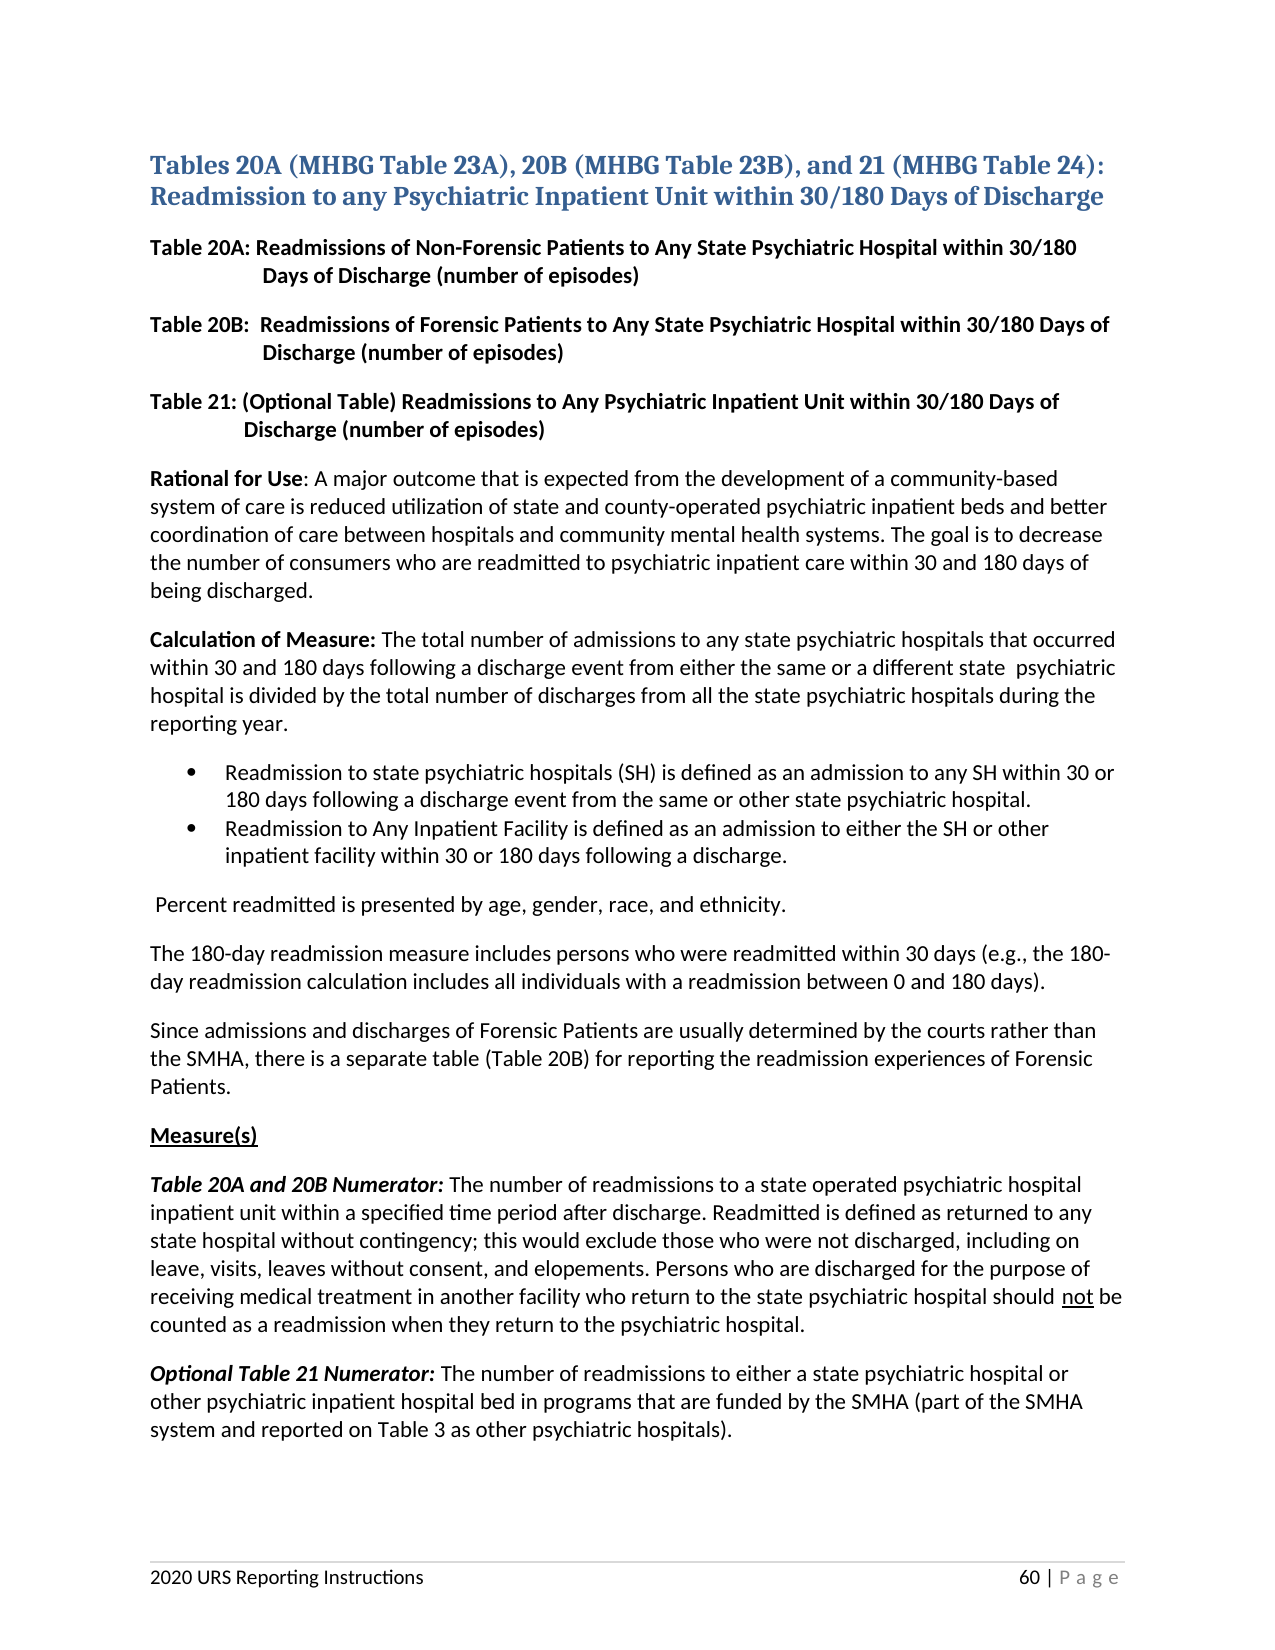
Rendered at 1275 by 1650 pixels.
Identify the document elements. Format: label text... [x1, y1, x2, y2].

text Table 20A and 20B Numerator: The number of readmissions to a state operated psychiatric hospital inpatient unit within a specified time period after discharge. Readmitted is defined as returned to any state hospital without contingency; this would exclude those who were not discharged, including on leave, visits, leaves without consent, and elopements. Persons who are discharged for the purpose of receiving medical treatment in another facility who return to the state psychiatric hospital should not be counted as a readmission when they return to the psychiatric hospital. [150, 1170, 1125, 1338]
list Readmission to Any Inpatient Facility is defined as an admission to either the SH or other inpatient facility within 30 or 180 days following a discharge. [187, 814, 1125, 870]
text Table 21: (Optional Table) Readmissions to Any Psychiatric Inpatient Unit within 30/180 Days of Discharge (number of episodes) [150, 387, 1125, 443]
text Since admissions and discharges of Forensic Patients are usually determined by the courts rather than the SMHA, there is a separate table (Table 20B) for reporting the readmission experiences of Forensic Patients. [150, 1016, 1125, 1100]
text Optional Table 21 Numerator: The number of readmissions to either a state psychiatric hospital or other psychiatric inpatient hospital bed in programs that are funded by the SMHA (part of the SMHA system and reported on Table 3 as other psychiatric hospitals). [150, 1359, 1125, 1443]
text Measure(s) [150, 1121, 1125, 1149]
text Table 20B: Readmissions of Forensic Patients to Any State Psychiatric Hospital within 30/180 Days of Discharge (number of episodes) [150, 310, 1125, 366]
subtitle Tables 20A (MHBG Table 23A), 20B (MHBG Table 23B), and 21 (MHBG Table 24): Readmission to any Psychiatric Inpatient Unit within 30/180 Days of Discharge [150, 150, 1125, 212]
text The 180-day readmission measure includes persons who were readmitted within 30 days (e.g., the 180-day readmission calculation includes all individuals with a readmission between 0 and 180 days). [150, 939, 1125, 995]
text Percent readmitted is presented by age, gender, race, and ethnicity. [150, 891, 1125, 918]
text Table 20A: Readmissions of Non-Forensic Patients to Any State Psychiatric Hospital within 30/180 Days of Discharge (number of episodes) [150, 233, 1125, 289]
text Calculation of Measure: The total number of admissions to any state psychiatric hospitals that occurred within 30 and 180 days following a discharge event from either the same or a different state psychiatric hospital is divided by the total number of discharges from all the state psychiatric hospitals during the reporting year. [150, 625, 1125, 737]
text Rational for Use: A major outcome that is expected from the development of a community-based system of care is reduced utilization of state and county-operated psychiatric inpatient beds and better coordination of care between hospitals and community mental health systems. The goal is to decrease the number of consumers who are readmitted to psychiatric inpatient care within 30 and 180 days of being discharged. [150, 464, 1125, 604]
list Readmission to state psychiatric hospitals (SH) is defined as an admission to any SH within 30 or 180 days following a discharge event from the same or other state psychiatric hospital. [187, 758, 1125, 814]
